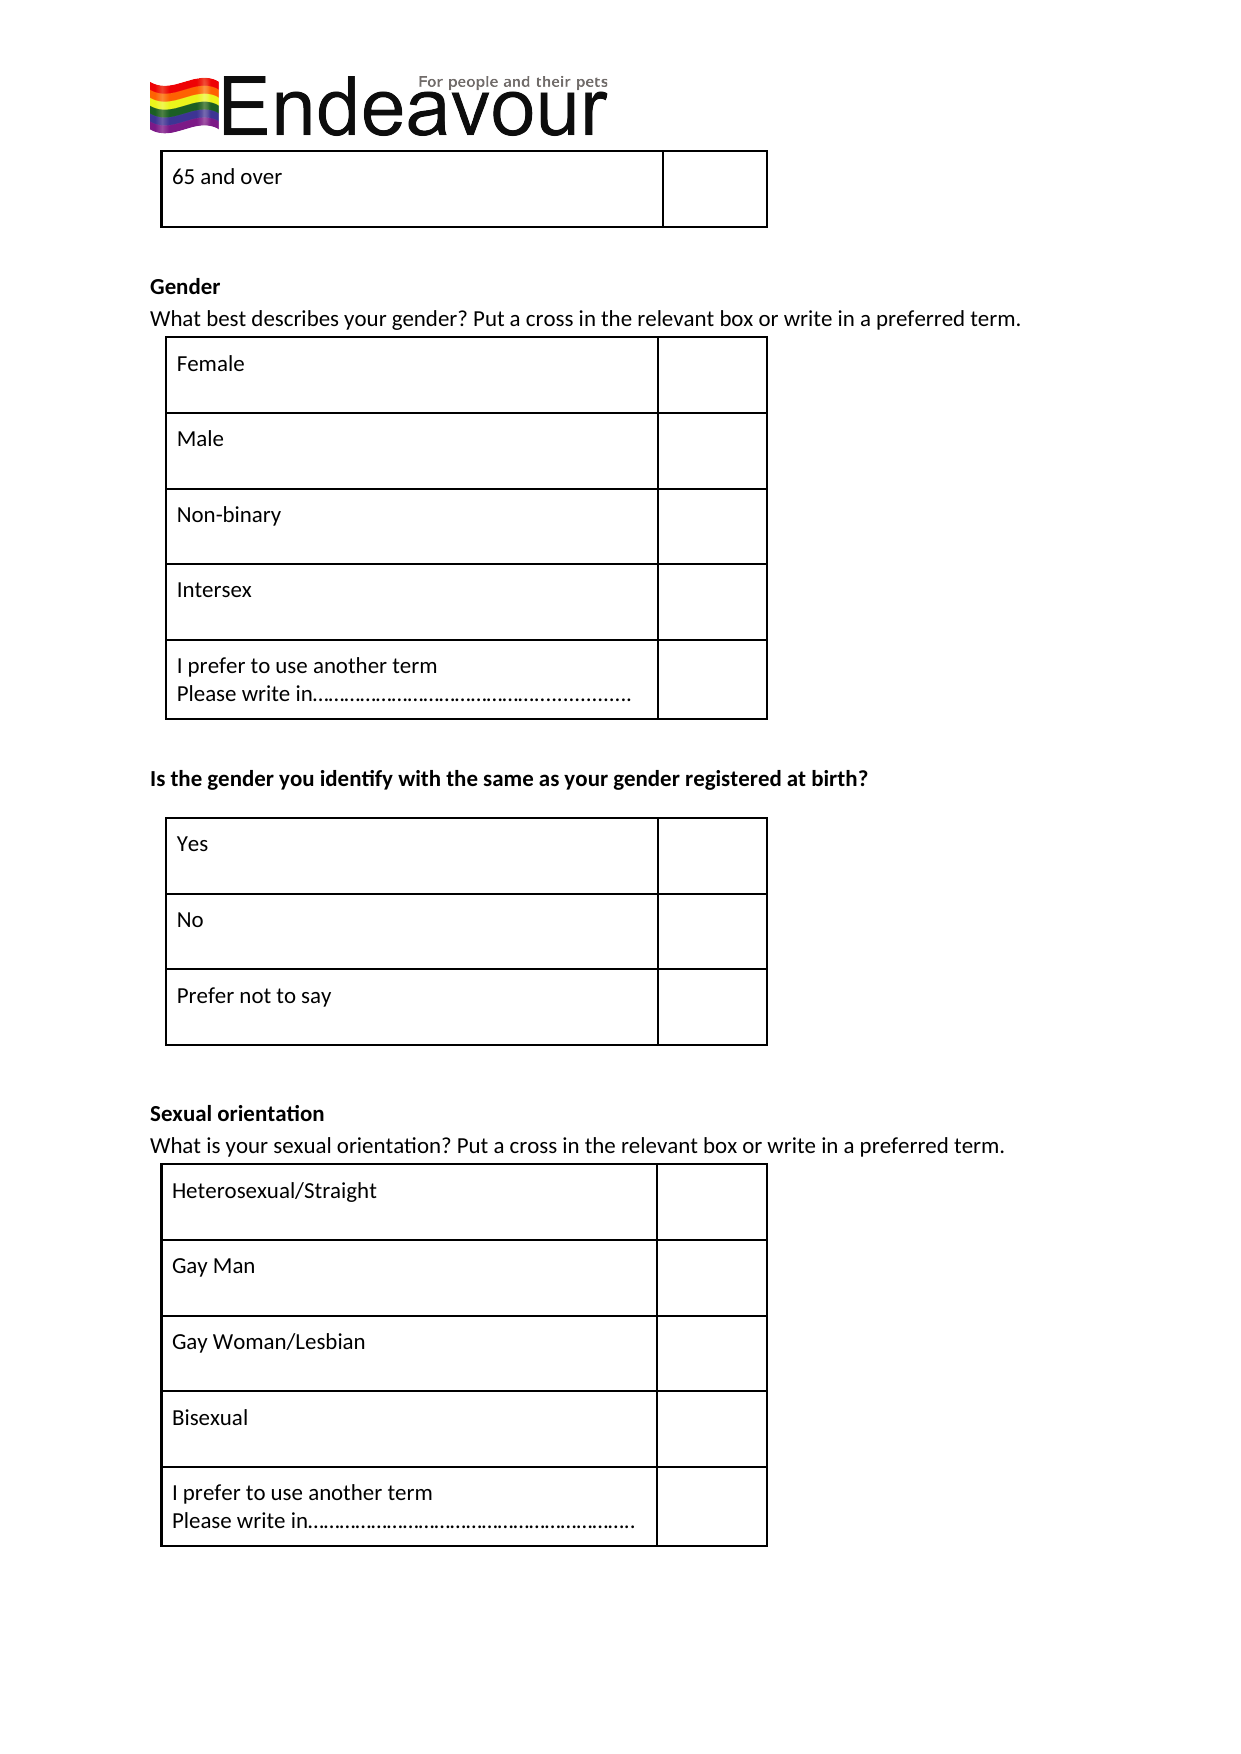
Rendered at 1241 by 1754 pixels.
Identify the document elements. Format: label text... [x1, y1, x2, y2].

table_cell [659, 641, 766, 718]
table_cell Intersex [167, 565, 657, 639]
table_cell Gay Woman/Lesbian [163, 1317, 656, 1390]
table_cell Prefer not to say [167, 970, 657, 1044]
table_header [659, 819, 766, 893]
text Gender What best describes your gender? Put a cross in the relevant box or write in a preferred term. [150, 272, 1090, 332]
table_cell [659, 490, 766, 563]
table_cell Gay Man [163, 1241, 656, 1314]
table_cell [659, 414, 766, 487]
text Sexual orientation What is your sexual orientation? Put a cross in the relevant box or write in a preferred term. [150, 1099, 1090, 1159]
table_cell 65 and over [163, 152, 662, 226]
table_cell [658, 1317, 766, 1390]
table_header Yes [167, 819, 657, 893]
table_header Female [167, 338, 657, 412]
table_cell [659, 970, 766, 1044]
table_header [659, 338, 766, 412]
text Is the gender you identify with the same as your gender registered at birth? [150, 764, 1090, 792]
table_cell I prefer to use another term Please write in…………………………………………………….. [163, 1468, 656, 1545]
table_cell Non-binary [167, 490, 657, 563]
table_cell [659, 565, 766, 639]
table_cell [658, 1468, 766, 1545]
table_cell [658, 1392, 766, 1466]
table_cell I prefer to use another term Please write in……………………………………................. [167, 641, 657, 718]
table_cell [658, 1241, 766, 1314]
table_cell [659, 895, 766, 968]
table_header [658, 1165, 766, 1239]
table_cell Male [167, 414, 657, 487]
table_cell No [167, 895, 657, 968]
table_header Heterosexual/Straight [163, 1165, 656, 1239]
table_cell [664, 152, 766, 226]
picture [150, 73, 608, 140]
table_cell Bisexual [163, 1392, 656, 1466]
